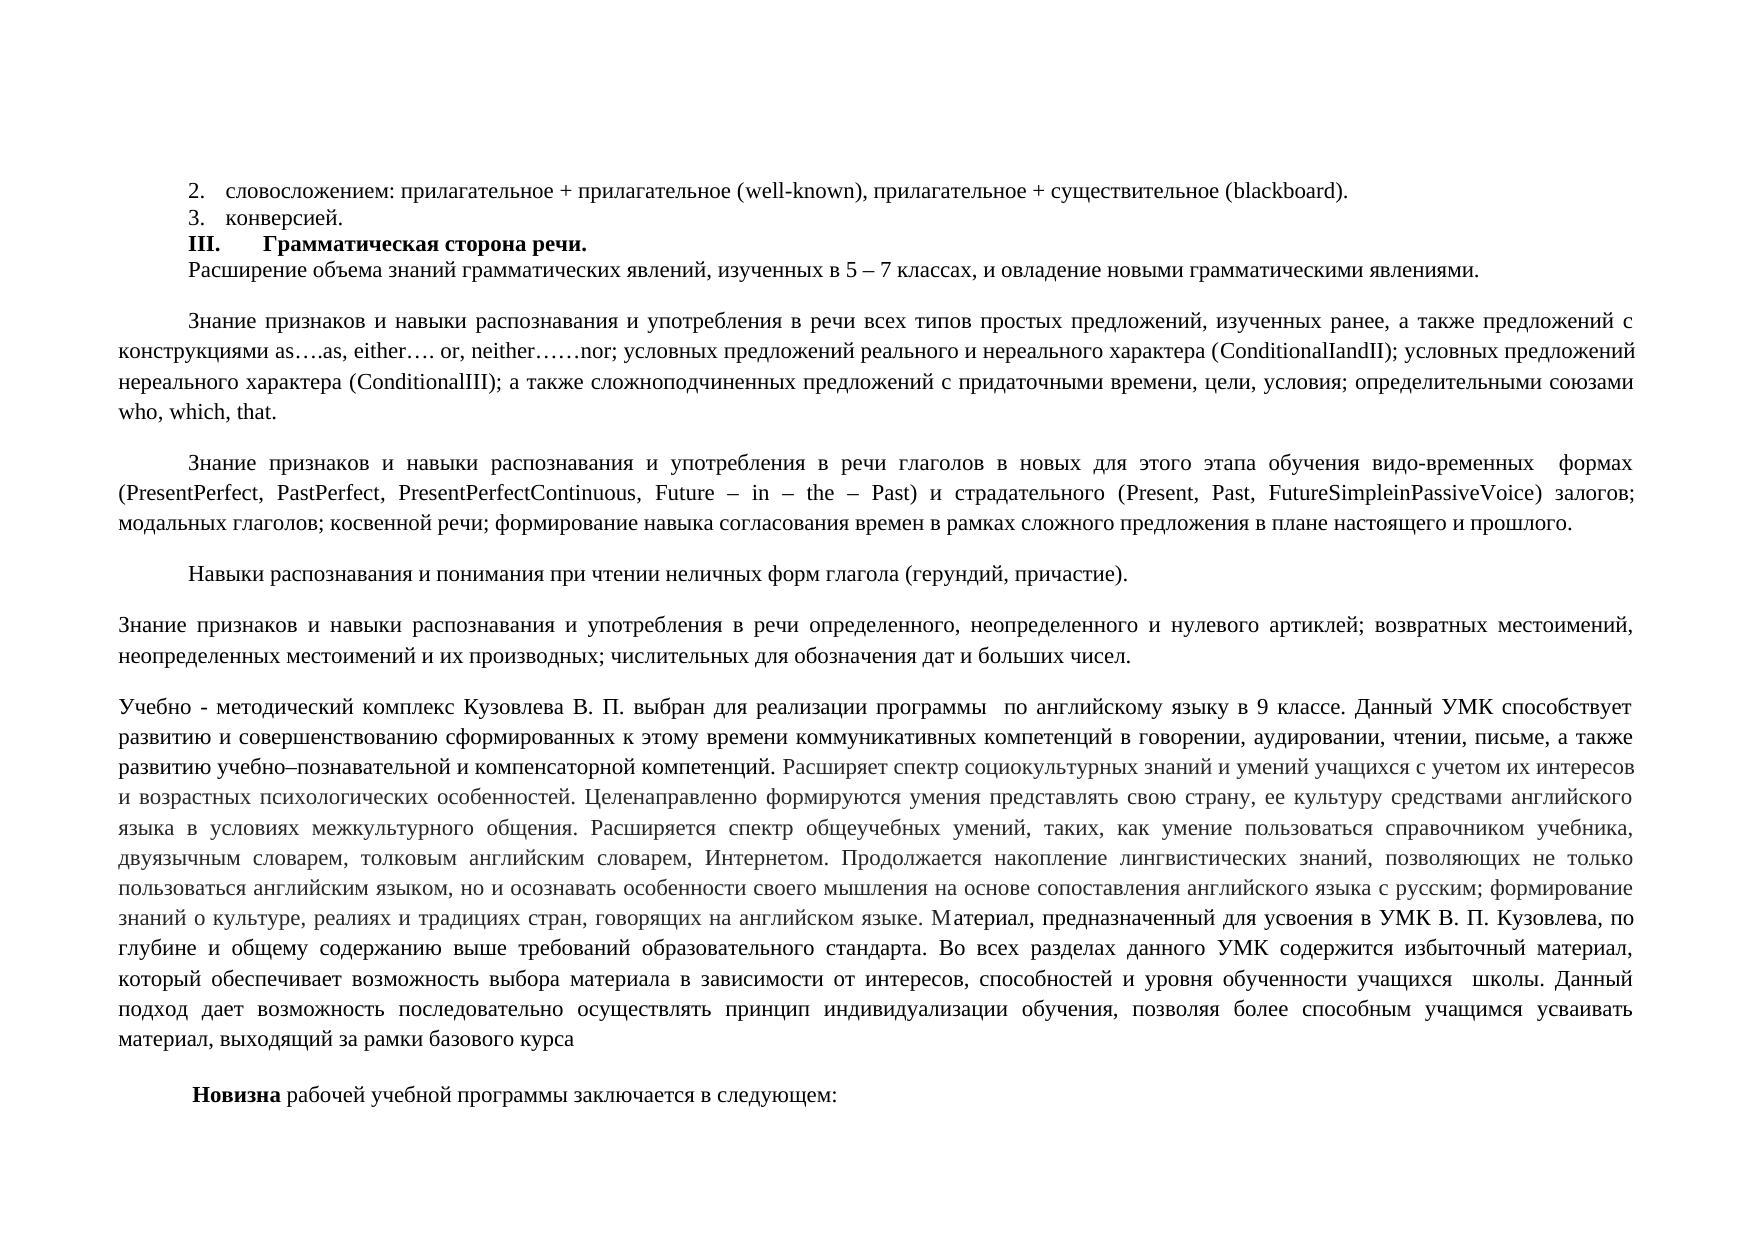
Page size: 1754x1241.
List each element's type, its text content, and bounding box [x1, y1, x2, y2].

text Знание признаков и навыки распознавания и употребления в речи глаголов в новых для этого этапа обучения видо-временных формах (PresentPerfect, PastPerfect, PresentPerfectContinuous, Future – in – the – Past) и страдательного (Present, Past, FutureSimpleinPassiveVoice) залогов; модальных глаголов; косвенной речи; формирование навыка согласования времен в рамках сложного предложения в плане настоящего и прошлого. [118, 449, 1636, 536]
list Грамматическая сторона речи. [188, 230, 1636, 256]
text Навыки распознавания и понимания при чтении неличных форм глагола (герундий, причастие). [118, 560, 1636, 587]
text Знание признаков и навыки распознавания и употребления в речи определенного, неопределенного и нулевого артиклей; возвратных местоимений, неопределенных местоимений и их производных; числительных для обозначения дат и больших чисел. [118, 611, 1636, 668]
text Знание признаков и навыки распознавания и употребления в речи всех типов простых предложений, изученных ранее, а также предложений с конструкциями as….as, either…. or, neither……nor; условных предложений реального и нереального характера (ConditionalIandII); условных предложений нереального характера (ConditionalIII); а также сложноподчиненных предложений с придаточными времени, цели, условия; определительными союзами who, which, that. [118, 307, 1636, 424]
list словосложением: прилагательное + прилагательное (well-known), прилагательное + существительное (blackboard). [188, 177, 1636, 203]
text Расширение объема знаний грамматических явлений, изученных в 5 – 7 классах, и овладение новыми грамматическими явлениями. [118, 256, 1636, 283]
text Новизна рабочей учебной программы заключается в следующем: [118, 1076, 1633, 1109]
text Учебно - методический комплекс Кузовлева В. П. выбран для реализации программы по английскому языку в 9 классе. Данный УМК способствует развитию и совершенствованию сформированных к этому времени коммуникативных компетенций в говорении, аудировании, чтении, письме, а также развитию учебно–познавательной и компенсаторной компетенций. Расширяет спектр социокультурных знаний и умений учащихся с учетом их интересов и возрастных психологических особенностей. Целенаправленно формируются умения представлять свою страну, ее культуру средствами английского языка в условиях межкультурного общения. Расширяется спектр общеучебных умений, таких, как умение пользоваться справочником учебника, двуязычным словарем, толковым английским словарем, Интернетом. Продолжается накопление лингвистических знаний, позволяющих не только пользоваться английским языком, но и осознавать особенности своего мышления на основе сопоставления английского языка с русским; формирование знаний о культуре, реалиях и традициях стран, говорящих на английском языке. Материал, предназначенный для усвоения в УМК В. П. Кузовлева, по глубине и общему содержанию выше требований образовательного стандарта. Во всех разделах данного УМК содержится избыточный материал, который обеспечивает возможность выбора материала в зависимости от интересов, способностей и уровня обученности учащихся школы. Данный подход дает возможность последовательно осуществлять принцип индивидуализации обучения, позволяя более способным учащимся усваивать материал, выходящий за рамки базового курса [118, 693, 1636, 1051]
list конверсией. [188, 203, 1636, 230]
